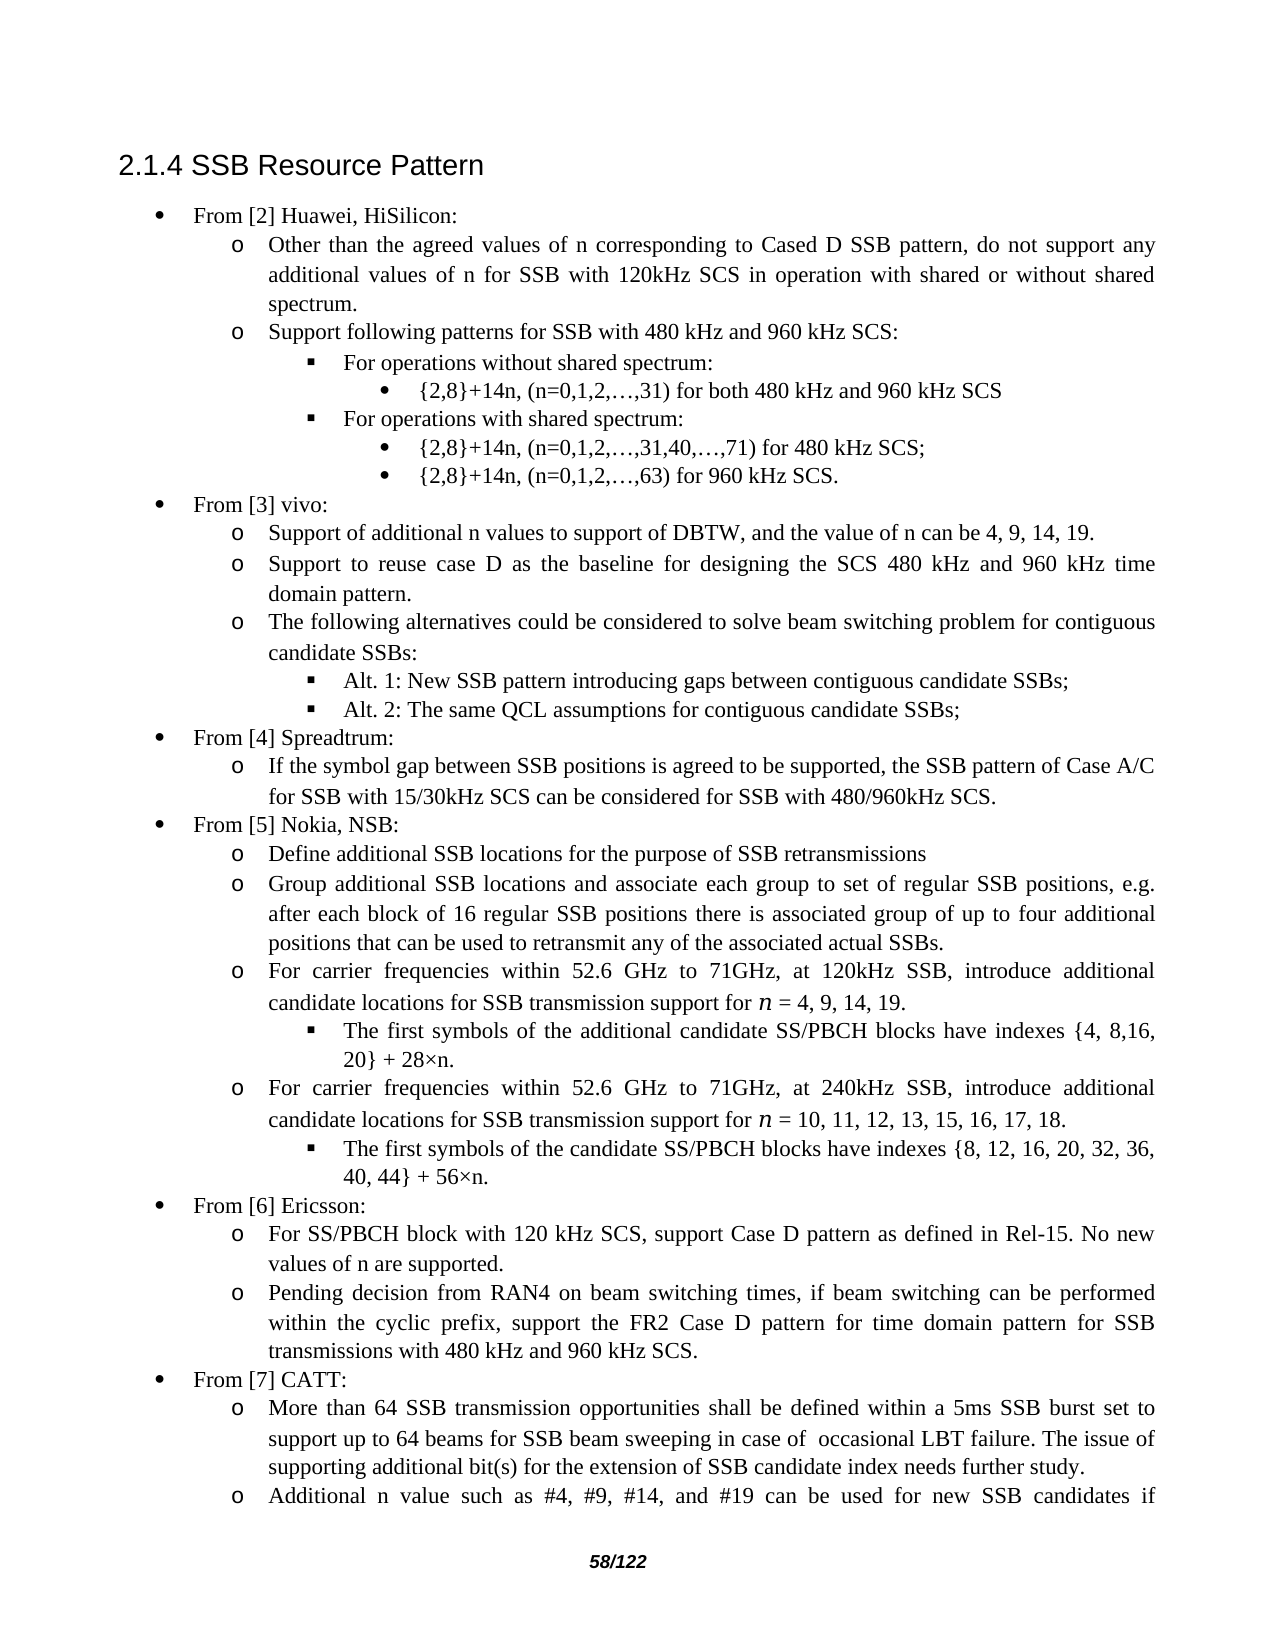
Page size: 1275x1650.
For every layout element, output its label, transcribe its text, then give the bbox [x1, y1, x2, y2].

list The first symbols of the additional candidate SS/PBCH blocks have indexes {4, 8,16, 20} + 28×n. [306, 1018, 1157, 1072]
list Support to reuse case D as the baseline for designing the SCS 480 kHz and 960 kHz time domain pattern. [231, 550, 1157, 606]
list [231, 1482, 1157, 1510]
list The first symbols of the candidate SS/PBCH blocks have indexes {8, 12, 16, 20, 32, 36, 40, 44} + 56×n. [306, 1135, 1157, 1189]
list {2,8}+14n, (n=0,1,2,…,31,40,…,71) for 480 kHz SCS; [381, 434, 1157, 460]
list For carrier frequencies within 52.6 GHz to 71GHz, at 120kHz SSB, introduce additional candidate locations for SSB transmission support for 𝑛 = 4, 9, 14, 19. [231, 957, 1157, 1015]
list Alt. 1: New SSB pattern introducing gaps between contiguous candidate SSBs; [306, 667, 1157, 693]
list For operations with shared spectrum: [306, 406, 1157, 432]
list {2,8}+14n, (n=0,1,2,…,31) for both 480 kHz and 960 kHz SCS [381, 377, 1157, 403]
list Alt. 2: The same QCL assumptions for contiguous candidate SSBs; [306, 696, 1157, 722]
list From [7] CATT: [156, 1366, 1157, 1392]
list From [6] Ericsson: [156, 1192, 1157, 1218]
list More than 64 SSB transmission opportunities shall be defined within a 5ms SSB burst set to support up to 64 beams for SSB beam sweeping in case of occasional LBT failure. The issue of supporting additional bit(s) for the extension of SSB candidate index needs further study. [231, 1394, 1157, 1479]
list Define additional SSB locations for the purpose of SSB retransmissions [231, 840, 1157, 868]
subtitle 2.1.4 SSB Resource Pattern [118, 148, 1157, 181]
list Other than the agreed values of n corresponding to Cased D SSB pattern, do not support any additional values of n for SSB with 120kHz SCS in operation with shared or without shared spectrum. [231, 231, 1157, 316]
list From [4] Spreadtrum: [156, 724, 1157, 750]
list {2,8}+14n, (n=0,1,2,…,63) for 960 kHz SCS. [381, 462, 1157, 489]
list From [2] Huawei, HiSilicon: [156, 203, 1157, 229]
list The following alternatives could be considered to solve beam switching problem for contiguous candidate SSBs: [231, 608, 1157, 665]
list For carrier frequencies within 52.6 GHz to 71GHz, at 240kHz SSB, introduce additional candidate locations for SSB transmission support for 𝑛 = 10, 11, 12, 13, 15, 16, 17, 18. [231, 1074, 1157, 1133]
list For operations without shared spectrum: [306, 349, 1157, 375]
list Support of additional n values to support of DBTW, and the value of n can be 4, 9, 14, 19. [231, 519, 1157, 547]
list Group additional SSB locations and associate each group to set of regular SSB positions, e.g. after each block of 16 regular SSB positions there is associated group of up to four additional positions that can be used to retransmit any of the associated actual SSBs. [231, 870, 1157, 955]
list From [5] Nokia, NSB: [156, 811, 1157, 838]
list For SS/PBCH block with 120 kHz SCS, support Case D pattern as defined in Rel-15. No new values of n are supported. [231, 1220, 1157, 1277]
list From [3] vivo: [156, 491, 1157, 517]
list Pending decision from RAN4 on beam switching times, if beam switching can be performed within the cyclic prefix, support the FR2 Case D pattern for time domain pattern for SSB transmissions with 480 kHz and 960 kHz SCS. [231, 1279, 1157, 1364]
list If the symbol gap between SSB positions is agreed to be supported, the SSB pattern of Case A/C for SSB with 15/30kHz SCS can be considered for SSB with 480/960kHz SCS. [231, 752, 1157, 809]
list Support following patterns for SSB with 480 kHz and 960 kHz SCS: [231, 318, 1157, 346]
